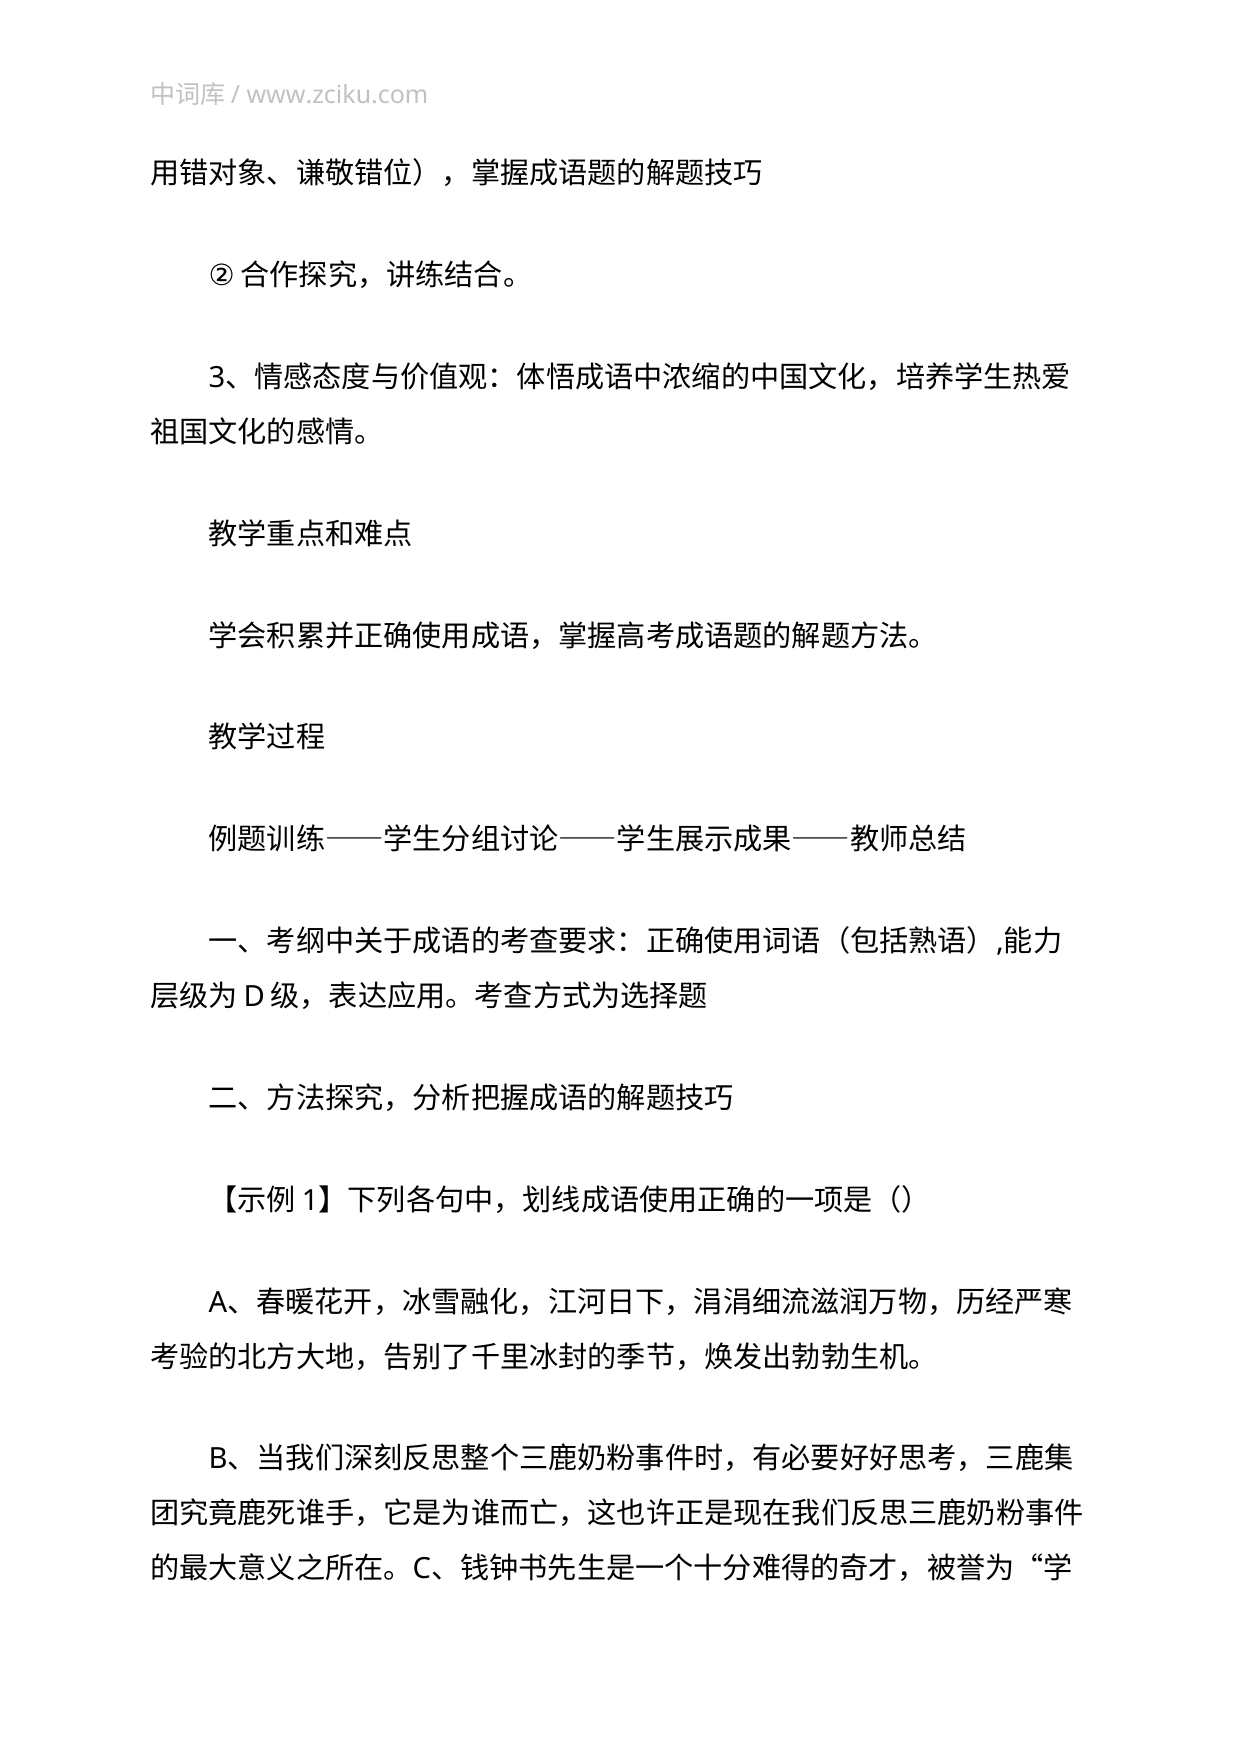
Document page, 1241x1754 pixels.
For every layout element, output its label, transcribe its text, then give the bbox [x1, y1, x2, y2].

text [150, 1435, 1090, 1587]
text 教学过程 [150, 714, 1090, 756]
text 【示例1】下列各句中，划线成语使用正确的一项是（） [150, 1176, 1090, 1219]
text 教学重点和难点 [150, 511, 1090, 553]
text 一、考纲中关于成语的考查要求：正确使用词语（包括熟语）,能力层级为D级，表达应用。考查方式为选择题 [150, 918, 1090, 1015]
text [150, 150, 1090, 192]
text 学会积累并正确使用成语，掌握高考成语题的解题方法。 [150, 612, 1090, 654]
text 例题训练——学生分组讨论——学生展示成果——教师总结 [150, 816, 1090, 858]
text 二、方法探究，分析把握成语的解题技巧 [150, 1074, 1090, 1117]
text 3、情感态度与价值观：体悟成语中浓缩的中国文化，培养学生热爱祖国文化的感情。 [150, 354, 1090, 451]
text ②合作探究，讲练结合。 [150, 252, 1090, 294]
text A、春暖花开，冰雪融化，江河日下，涓涓细流滋润万物，历经严寒考验的北方大地，告别了千里冰封的季节，焕发出勃勃生机。 [150, 1278, 1090, 1376]
